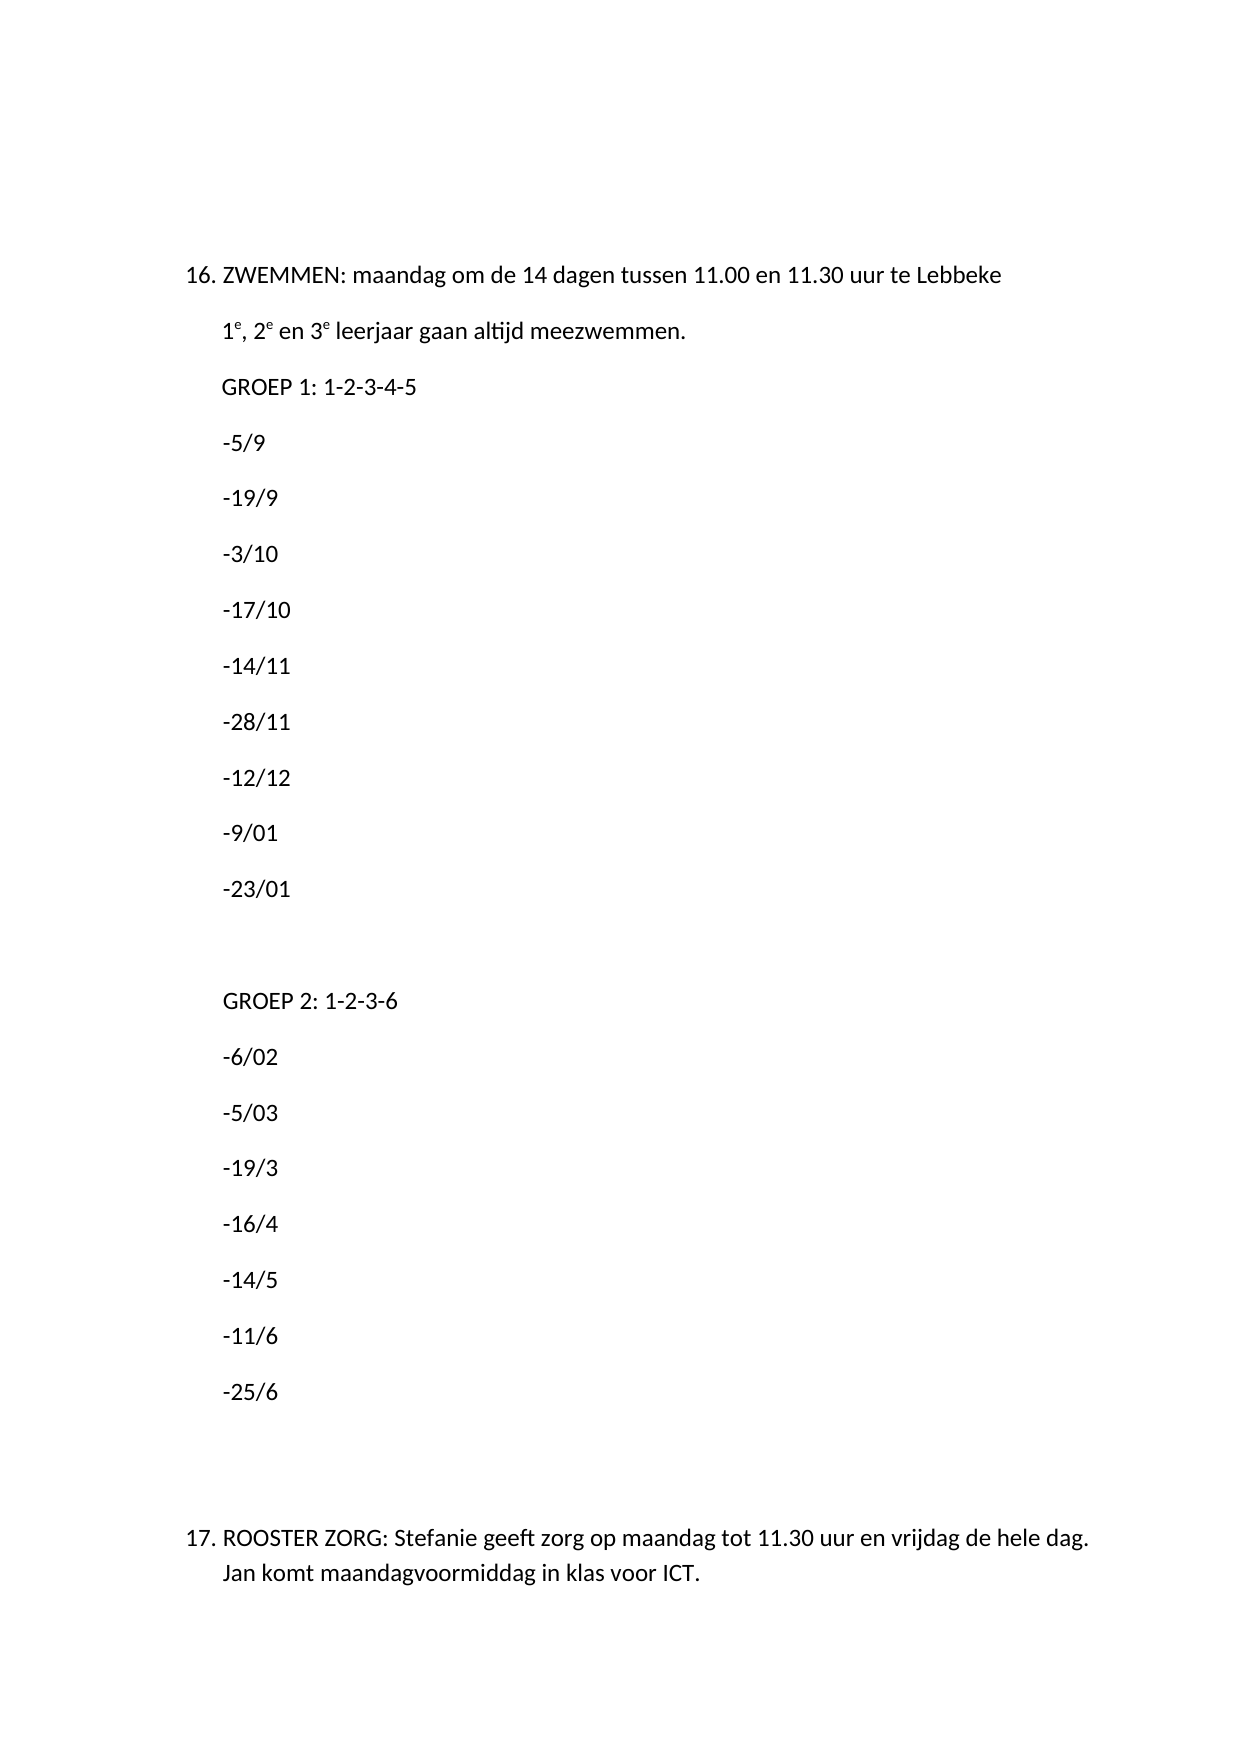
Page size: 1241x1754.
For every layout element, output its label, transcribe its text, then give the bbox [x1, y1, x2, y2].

text -14/5 [223, 1264, 1093, 1295]
text -17/10 [223, 594, 1093, 625]
text -19/9 [223, 483, 1093, 513]
text -16/4 [223, 1208, 1093, 1239]
list -25/6 [223, 1376, 1093, 1406]
text GROEP 1: 1-2-3-4-5 [221, 371, 1093, 401]
text -9/01 [223, 818, 1093, 848]
text -14/11 [223, 650, 1093, 681]
text 1e, 2e en 3e leerjaar gaan altijd meezwemmen. [221, 315, 1093, 346]
text -28/11 [223, 706, 1093, 736]
text -5/03 [223, 1097, 1093, 1127]
text -23/01 [223, 873, 1093, 904]
text -3/10 [223, 538, 1093, 569]
text -11/6 [223, 1320, 1093, 1351]
list Jan komt maandagvoormiddag in klas voor ICT. [223, 1558, 1093, 1588]
list ROOSTER ZORG: Stefanie geeft zorg op maandag tot 11.30 uur en vrijdag de hele dag. [185, 1523, 1093, 1553]
list ZWEMMEN: maandag om de 14 dagen tussen 11.00 en 11.30 uur te Lebbeke [185, 259, 1093, 290]
text -5/9 [223, 427, 1093, 457]
text -6/02 [223, 1041, 1093, 1071]
text -12/12 [223, 762, 1093, 792]
text GROEP 2: 1-2-3-6 [223, 985, 1093, 1016]
text -19/3 [223, 1153, 1093, 1183]
